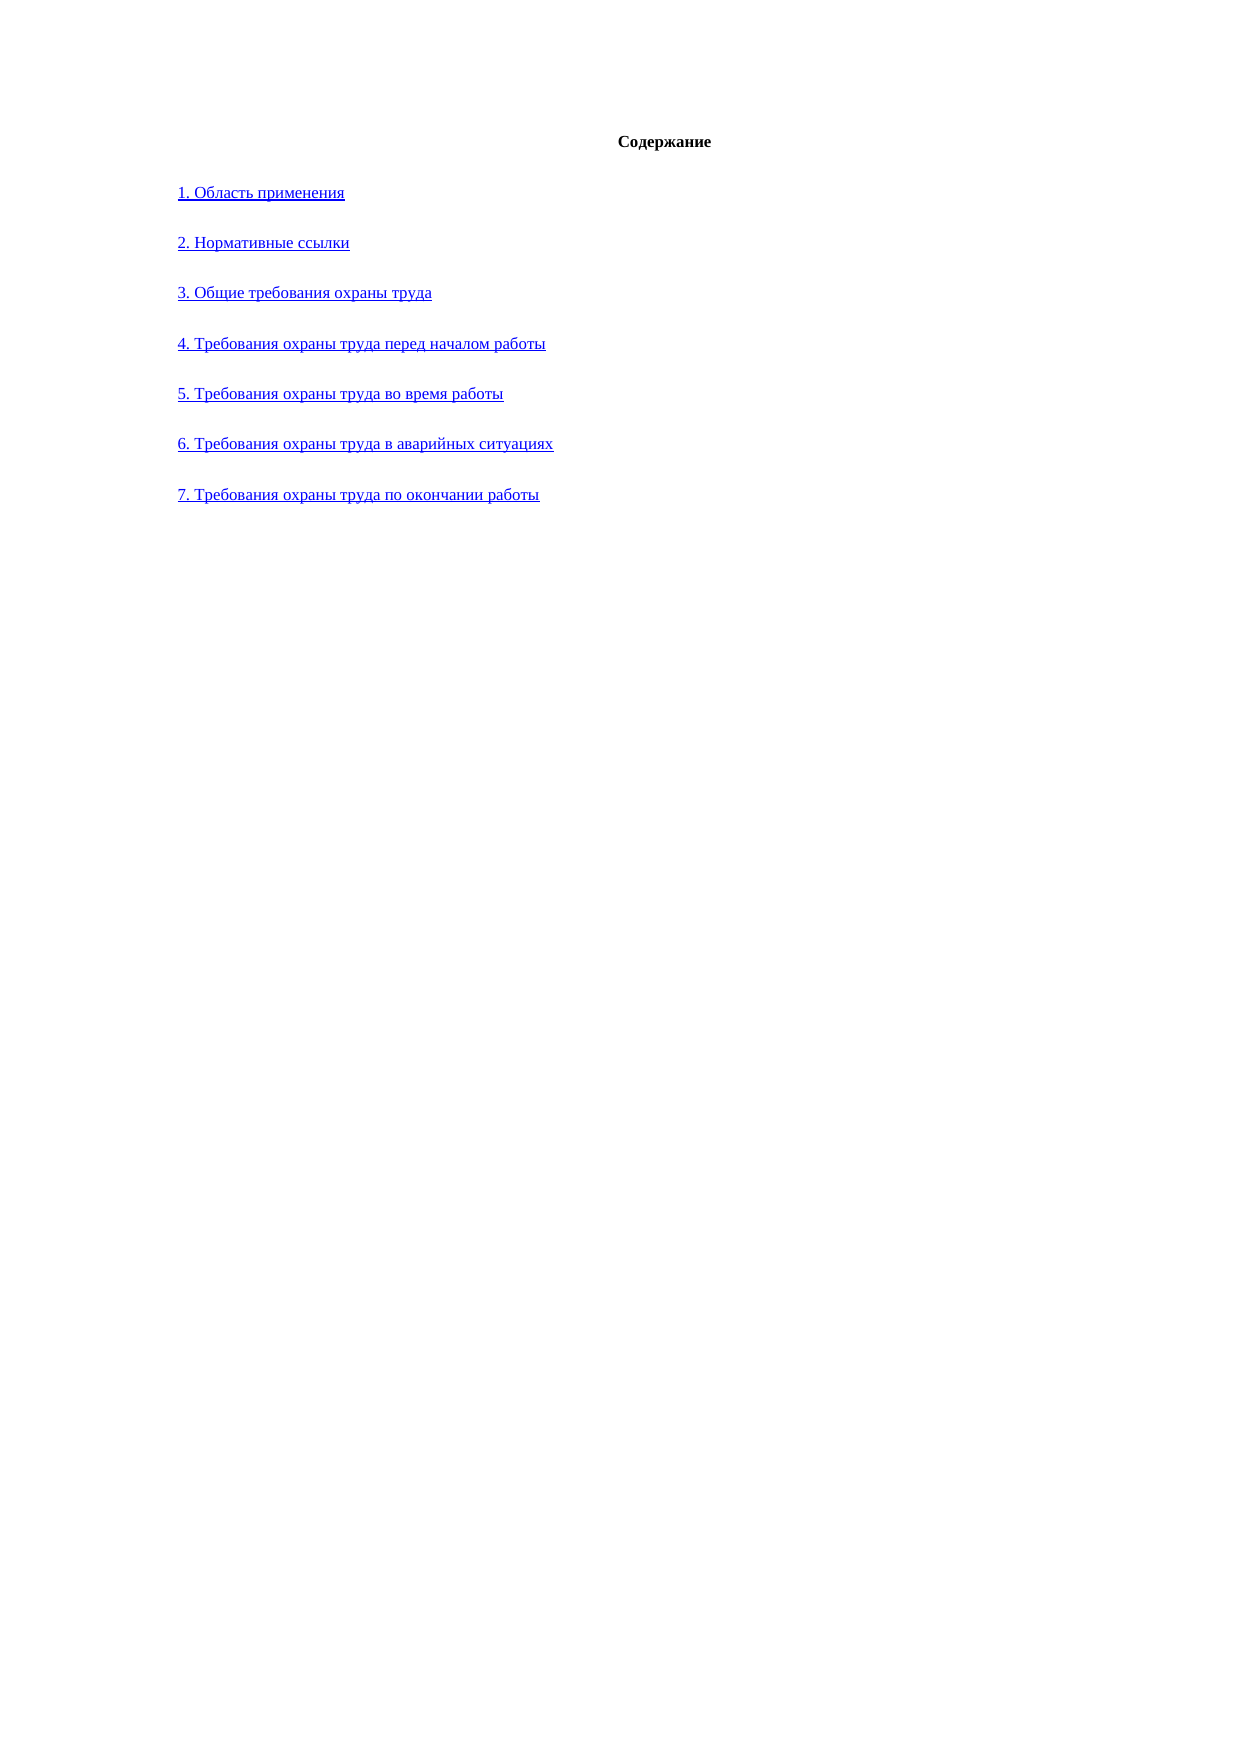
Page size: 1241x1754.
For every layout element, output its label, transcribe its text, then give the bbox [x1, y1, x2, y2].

text Содержание [177, 118, 1152, 152]
